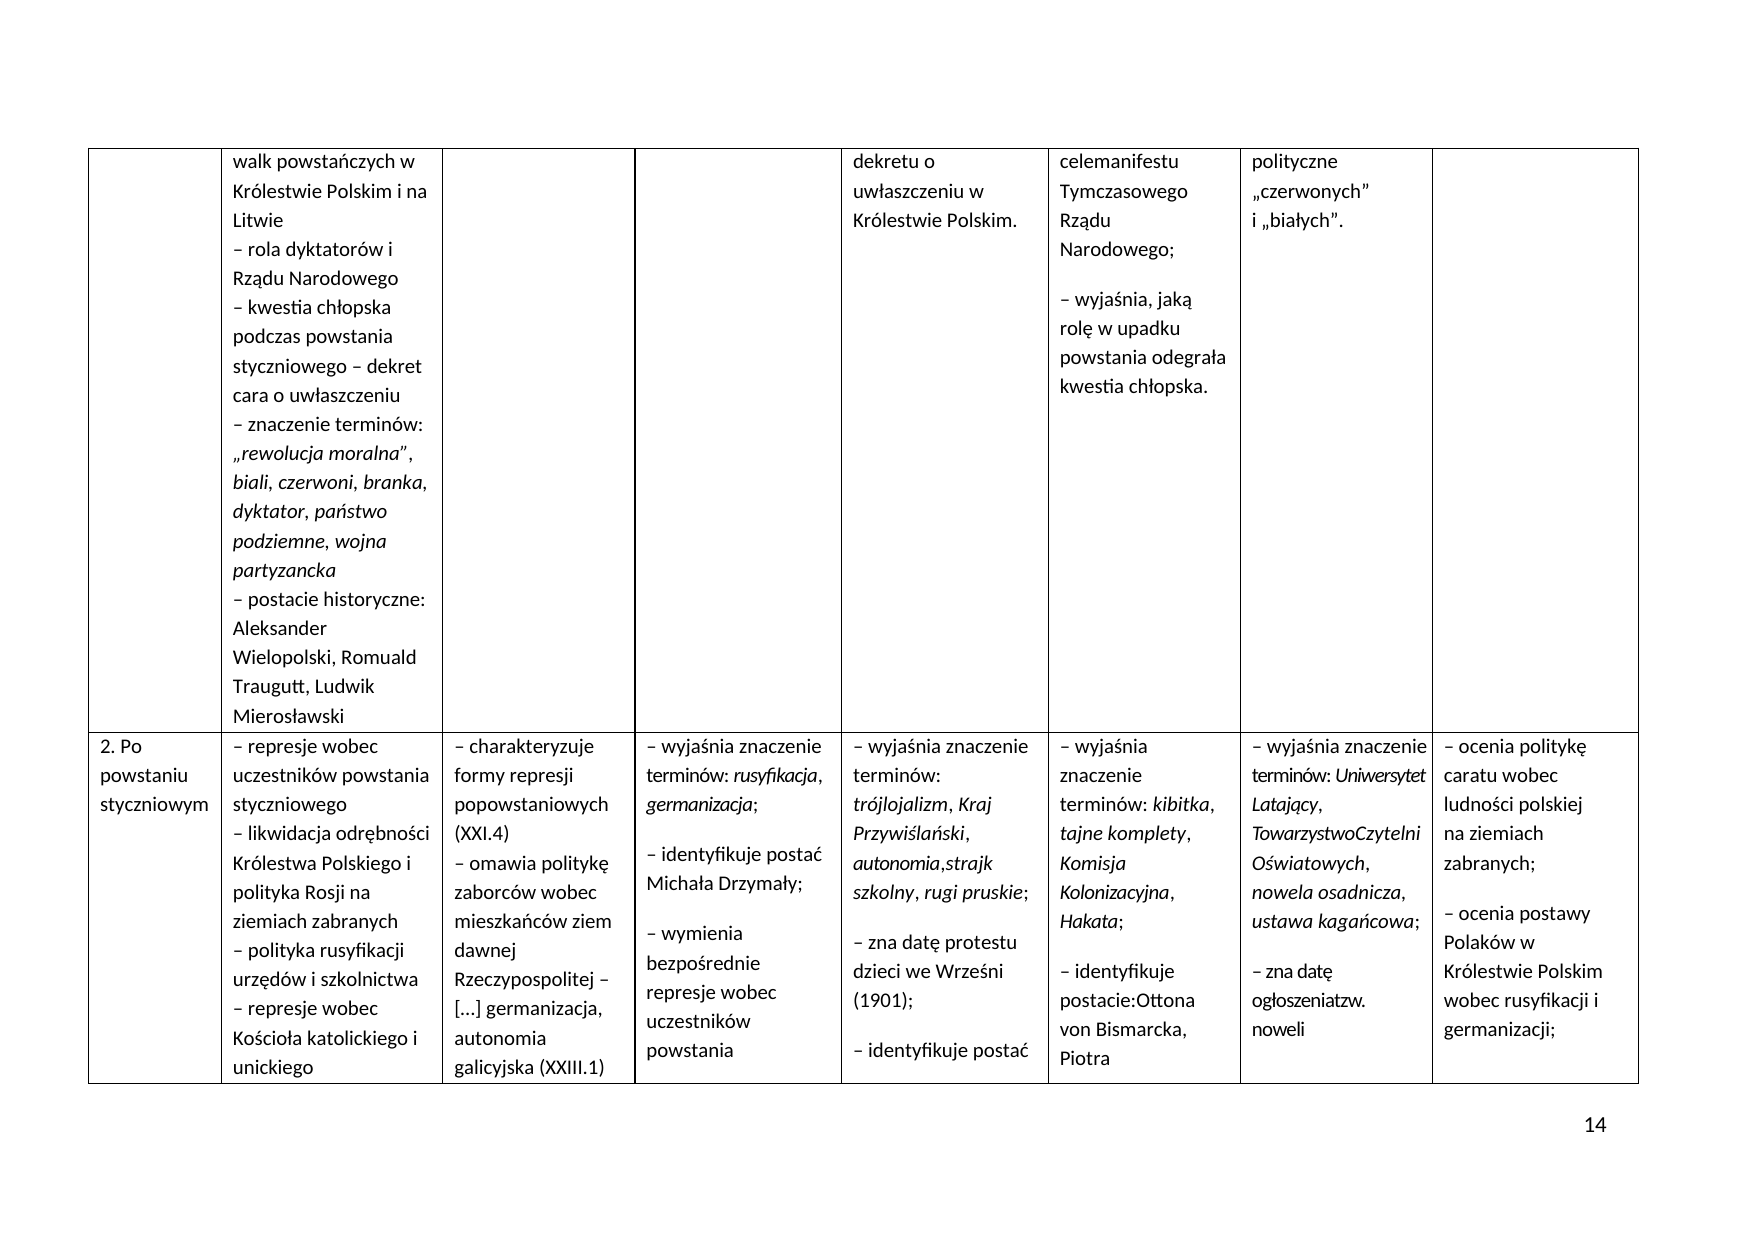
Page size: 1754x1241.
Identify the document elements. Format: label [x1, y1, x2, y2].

table_cell [89, 733, 221, 1083]
table_cell [1049, 149, 1240, 732]
table_cell [89, 149, 221, 732]
table_cell [1241, 733, 1432, 1083]
table_cell [842, 733, 1048, 1083]
table_cell [222, 733, 442, 1083]
table_cell [636, 149, 841, 732]
table_cell [636, 733, 841, 1083]
table_cell [842, 149, 1048, 732]
table_cell [443, 733, 634, 1083]
table_cell [222, 149, 442, 732]
table_cell [1433, 149, 1638, 732]
table_cell [1433, 733, 1638, 1083]
table_cell [1241, 149, 1432, 732]
table_cell [443, 149, 634, 732]
table_cell [1049, 733, 1240, 1083]
